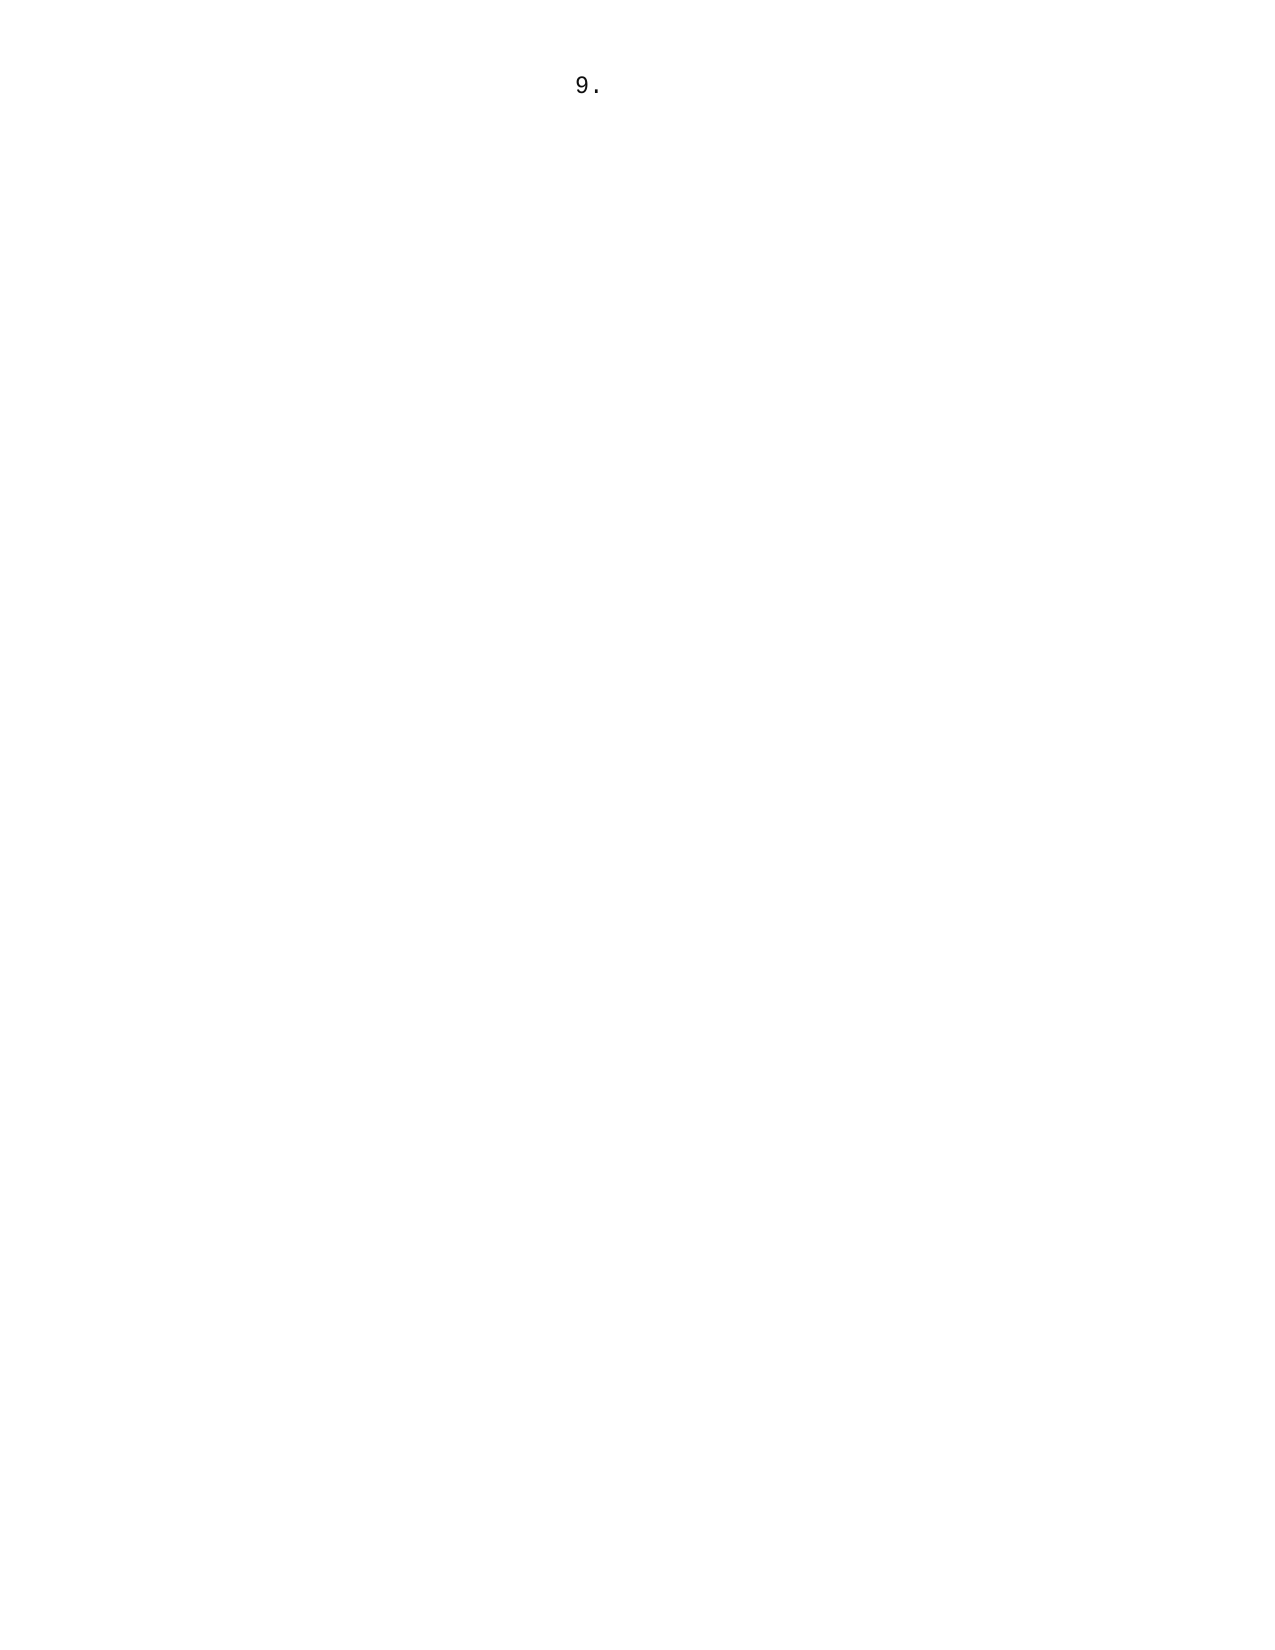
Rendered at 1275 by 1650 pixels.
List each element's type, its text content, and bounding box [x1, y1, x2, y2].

text 9. [249, 73, 1131, 101]
